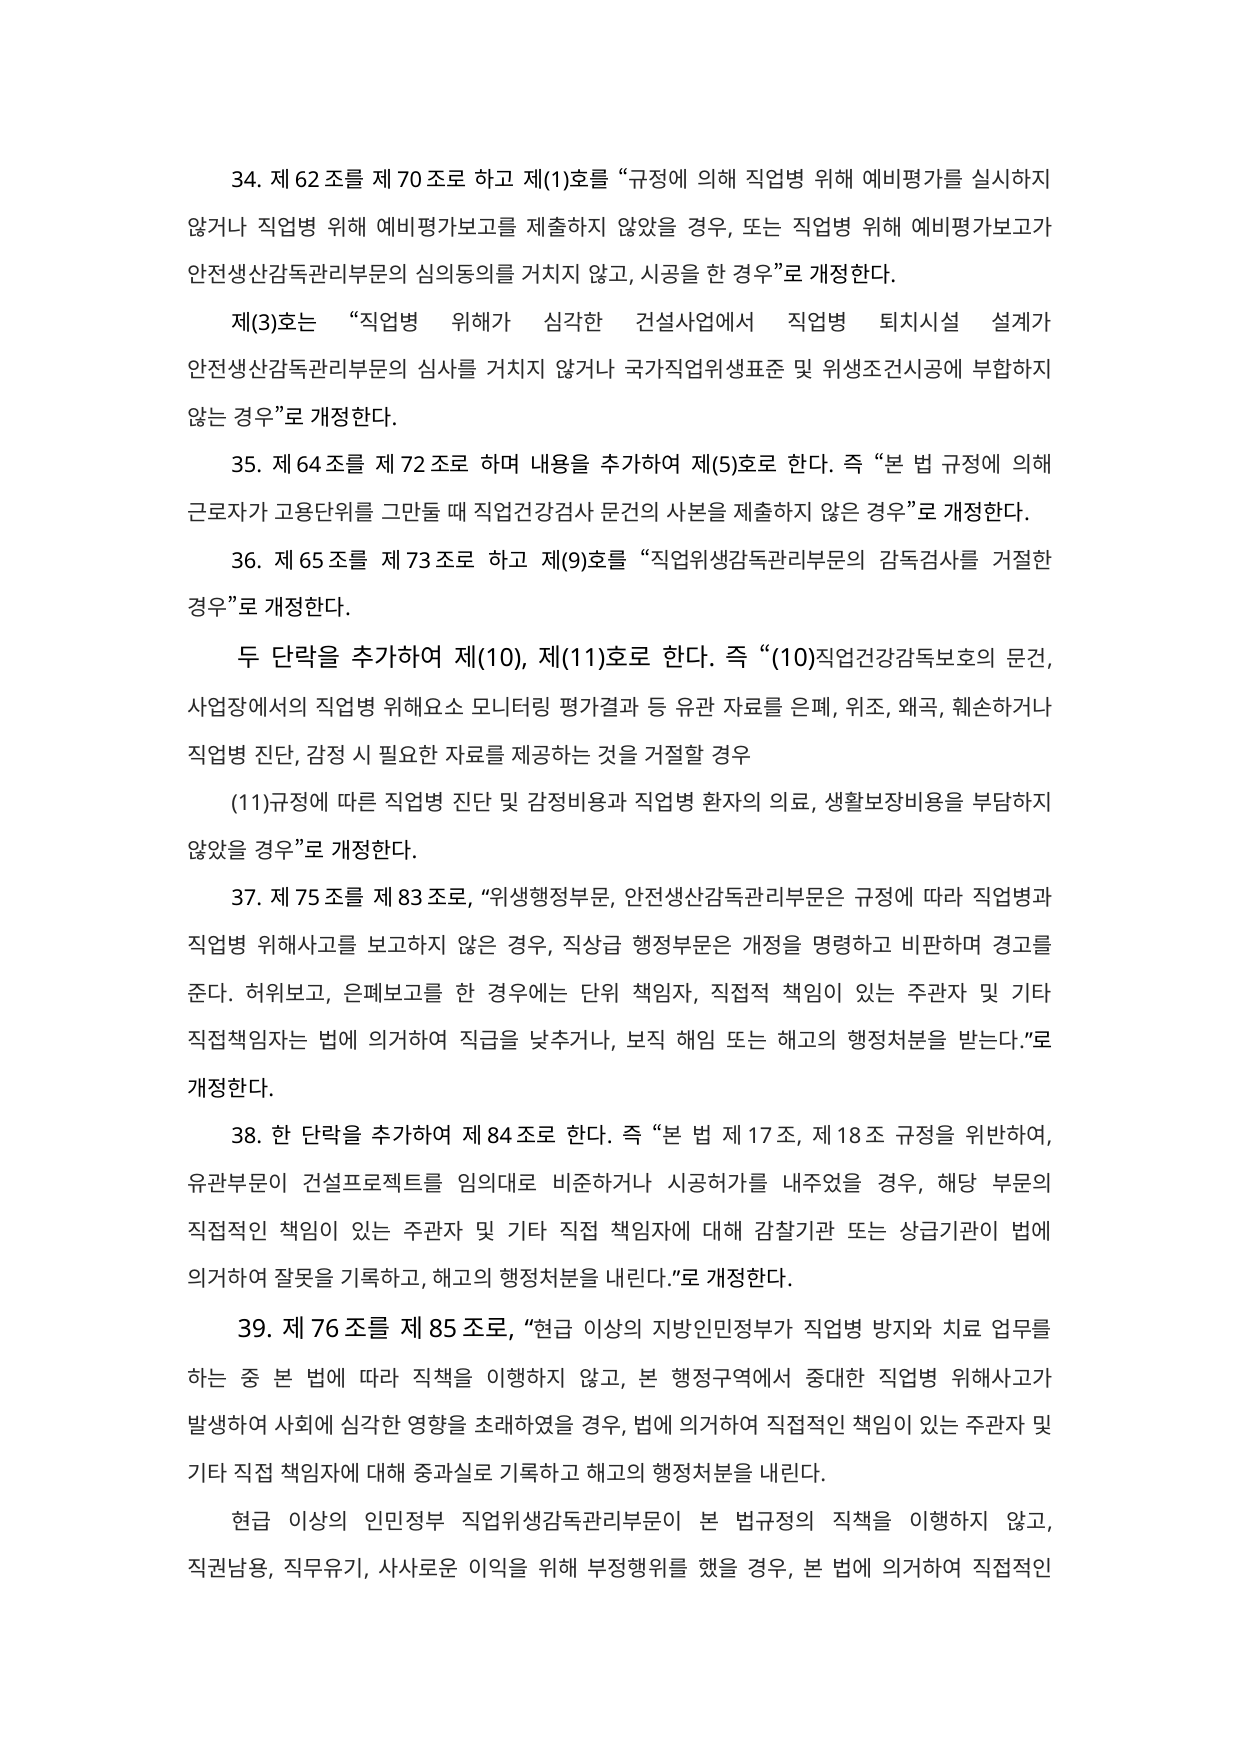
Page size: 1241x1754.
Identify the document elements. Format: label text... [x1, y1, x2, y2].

text 36. 제65조를 제73조로 하고 제(9)호를 “직업위생감독관리부문의 감독검사를 거절한 경우”로 개정한다. [187, 543, 1053, 622]
text 34. 제62조를 제70조로 하고 제(1)호를 “규정에 의해 직업병 위해 예비평가를 실시하지 않거나 직업병 위해 예비평가보고를 제출하지 않았을 경우, 또는 직업병 위해 예비평가보고가 안전생산감독관리부문의 심의동의를 거치지 않고, 시공을 한 경우”로 개정한다. [187, 162, 1053, 289]
text 두 단락을 추가하여 제(10), 제(11)호로 한다. 즉 “(10)직업건강감독보호의 문건, 사업장에서의 직업병 위해요소 모니터링 평가결과 등 유관 자료를 은폐, 위조, 왜곡, 훼손하거나 직업병 진단, 감정 시 필요한 자료를 제공하는 것을 거절할 경우 [187, 638, 1053, 769]
text 제(3)호는 “직업병 위해가 심각한 건설사업에서 직업병 퇴치시설 설계가 안전생산감독관리부문의 심사를 거치지 않거나 국가직업위생표준 및 위생조건시공에 부합하지 않는 경우”로 개정한다. [187, 305, 1053, 432]
text 37. 제75조를 제83조로, “위생행정부문, 안전생산감독관리부문은 규정에 따라 직업병과 직업병 위해사고를 보고하지 않은 경우, 직상급 행정부문은 개정을 명령하고 비판하며 경고를 준다. 허위보고, 은폐보고를 한 경우에는 단위 책임자, 직접적 책임이 있는 주관자 및 기타 직접책임자는 법에 의거하여 직급을 낮추거나, 보직 해임 또는 해고의 행정처분을 받는다.”로 개정한다. [187, 880, 1053, 1103]
text 39. 제76조를 제85조로, “현급 이상의 지방인민정부가 직업병 방지와 치료 업무를 하는 중 본 법에 따라 직책을 이행하지 않고, 본 행정구역에서 중대한 직업병 위해사고가 발생하여 사회에 심각한 영향을 초래하였을 경우, 법에 의거하여 직접적인 책임이 있는 주관자 및 기타 직접 책임자에 대해 중과실로 기록하고 해고의 행정처분을 내린다. [187, 1309, 1053, 1488]
text 38. 한 단락을 추가하여 제84조로 한다. 즉 “본 법 제17조, 제18조 규정을 위반하여, 유관부문이 건설프로젝트를 임의대로 비준하거나 시공허가를 내주었을 경우, 해당 부문의 직접적인 책임이 있는 주관자 및 기타 직접 책임자에 대해 감찰기관 또는 상급기관이 법에 의거하여 잘못을 기록하고, 해고의 행정처분을 내린다.”로 개정한다. [187, 1118, 1053, 1293]
text (11)규정에 따른 직업병 진단 및 감정비용과 직업병 환자의 의료, 생활보장비용을 부담하지 않았을 경우”로 개정한다. [187, 785, 1053, 864]
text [187, 1504, 1053, 1583]
text 35. 제64조를 제72조로 하며 내용을 추가하여 제(5)호로 한다. 즉 “본 법 규정에 의해 근로자가 고용단위를 그만둘 때 직업건강검사 문건의 사본을 제출하지 않은 경우”로 개정한다. [187, 447, 1053, 527]
